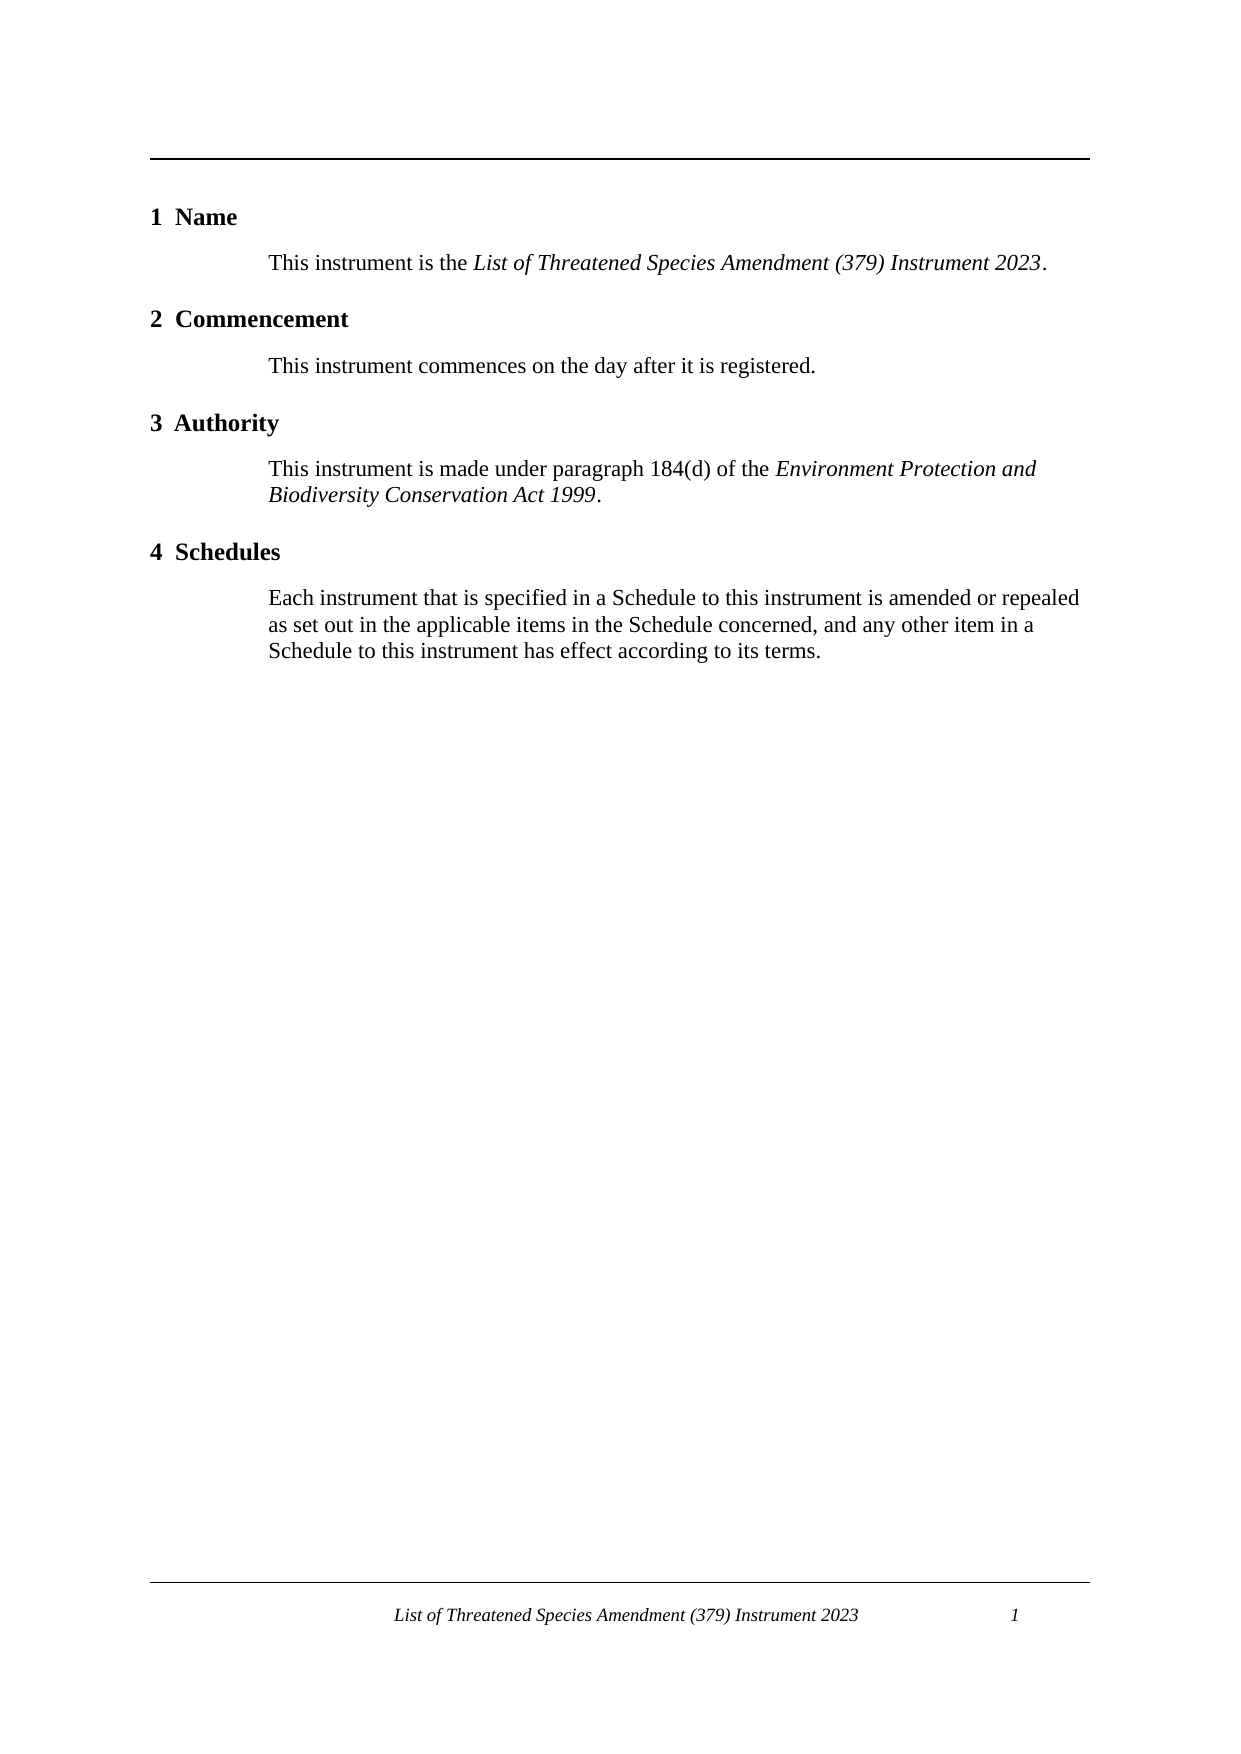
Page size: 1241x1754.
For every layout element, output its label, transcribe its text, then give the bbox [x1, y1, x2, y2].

text Each instrument that is specified in a Schedule to this instrument is amended or repealed as set out in the applicable items in the Schedule concerned, and any other item in a Schedule to this instrument has effect according to its terms. [150, 584, 1090, 663]
text This instrument is made under paragraph 184(d) of the Environment Protection and Biodiversity Conservation Act 1999. [150, 455, 1090, 508]
text 4 Schedules [150, 537, 1090, 566]
text 2 Commencement [150, 304, 1090, 333]
text This instrument is the List of Threatened Species Amendment (379) Instrument 2023. [150, 249, 1090, 275]
text 3 Authority [150, 408, 1090, 436]
text 1 Name [150, 202, 1090, 230]
text This instrument commences on the day after it is registered. [150, 352, 1090, 378]
